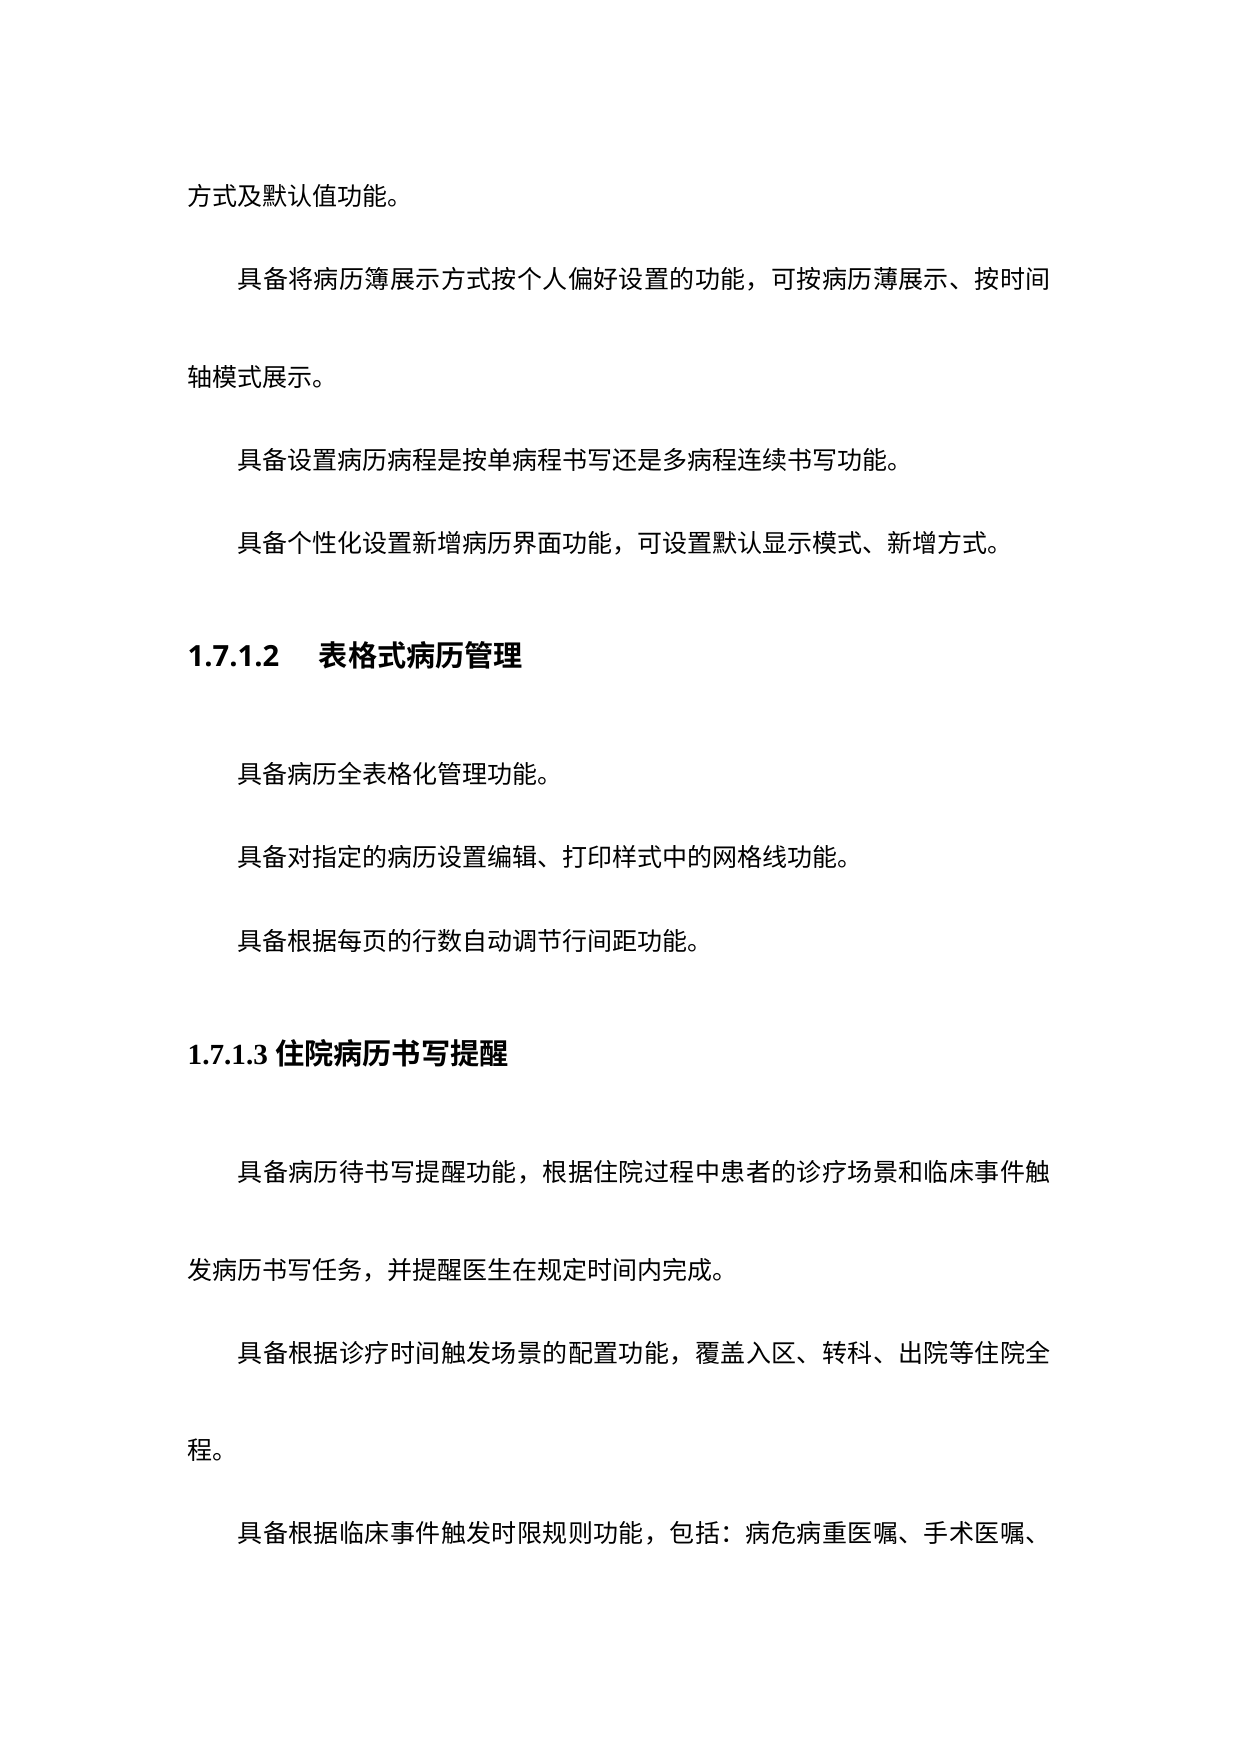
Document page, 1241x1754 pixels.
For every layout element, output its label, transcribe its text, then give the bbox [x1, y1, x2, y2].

text 具备病历全表格化管理功能。 [187, 740, 1053, 805]
subtitle 表格式病历管理 [187, 621, 1053, 686]
text 具备对指定的病历设置编辑、打印样式中的网格线功能。 [187, 823, 1053, 888]
text 具备根据诊疗时间触发场景的配置功能，覆盖入区、转科、出院等住院全程。 [187, 1319, 1053, 1481]
text 具备根据每页的行数自动调节行间距功能。 [187, 907, 1053, 972]
text 具备设置病历病程是按单病程书写还是多病程连续书写功能。 [187, 426, 1053, 491]
subtitle 住院病历书写提醒 [187, 1019, 1053, 1084]
text 具备病历待书写提醒功能，根据住院过程中患者的诊疗场景和临床事件触发病历书写任务，并提醒医生在规定时间内完成。 [187, 1138, 1053, 1301]
text 具备个性化设置新增病历界面功能，可设置默认显示模式、新增方式。 [187, 509, 1053, 574]
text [187, 1499, 1053, 1564]
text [187, 162, 1053, 227]
text 具备将病历簿展示方式按个人偏好设置的功能，可按病历薄展示、按时间轴模式展示。 [187, 245, 1053, 408]
